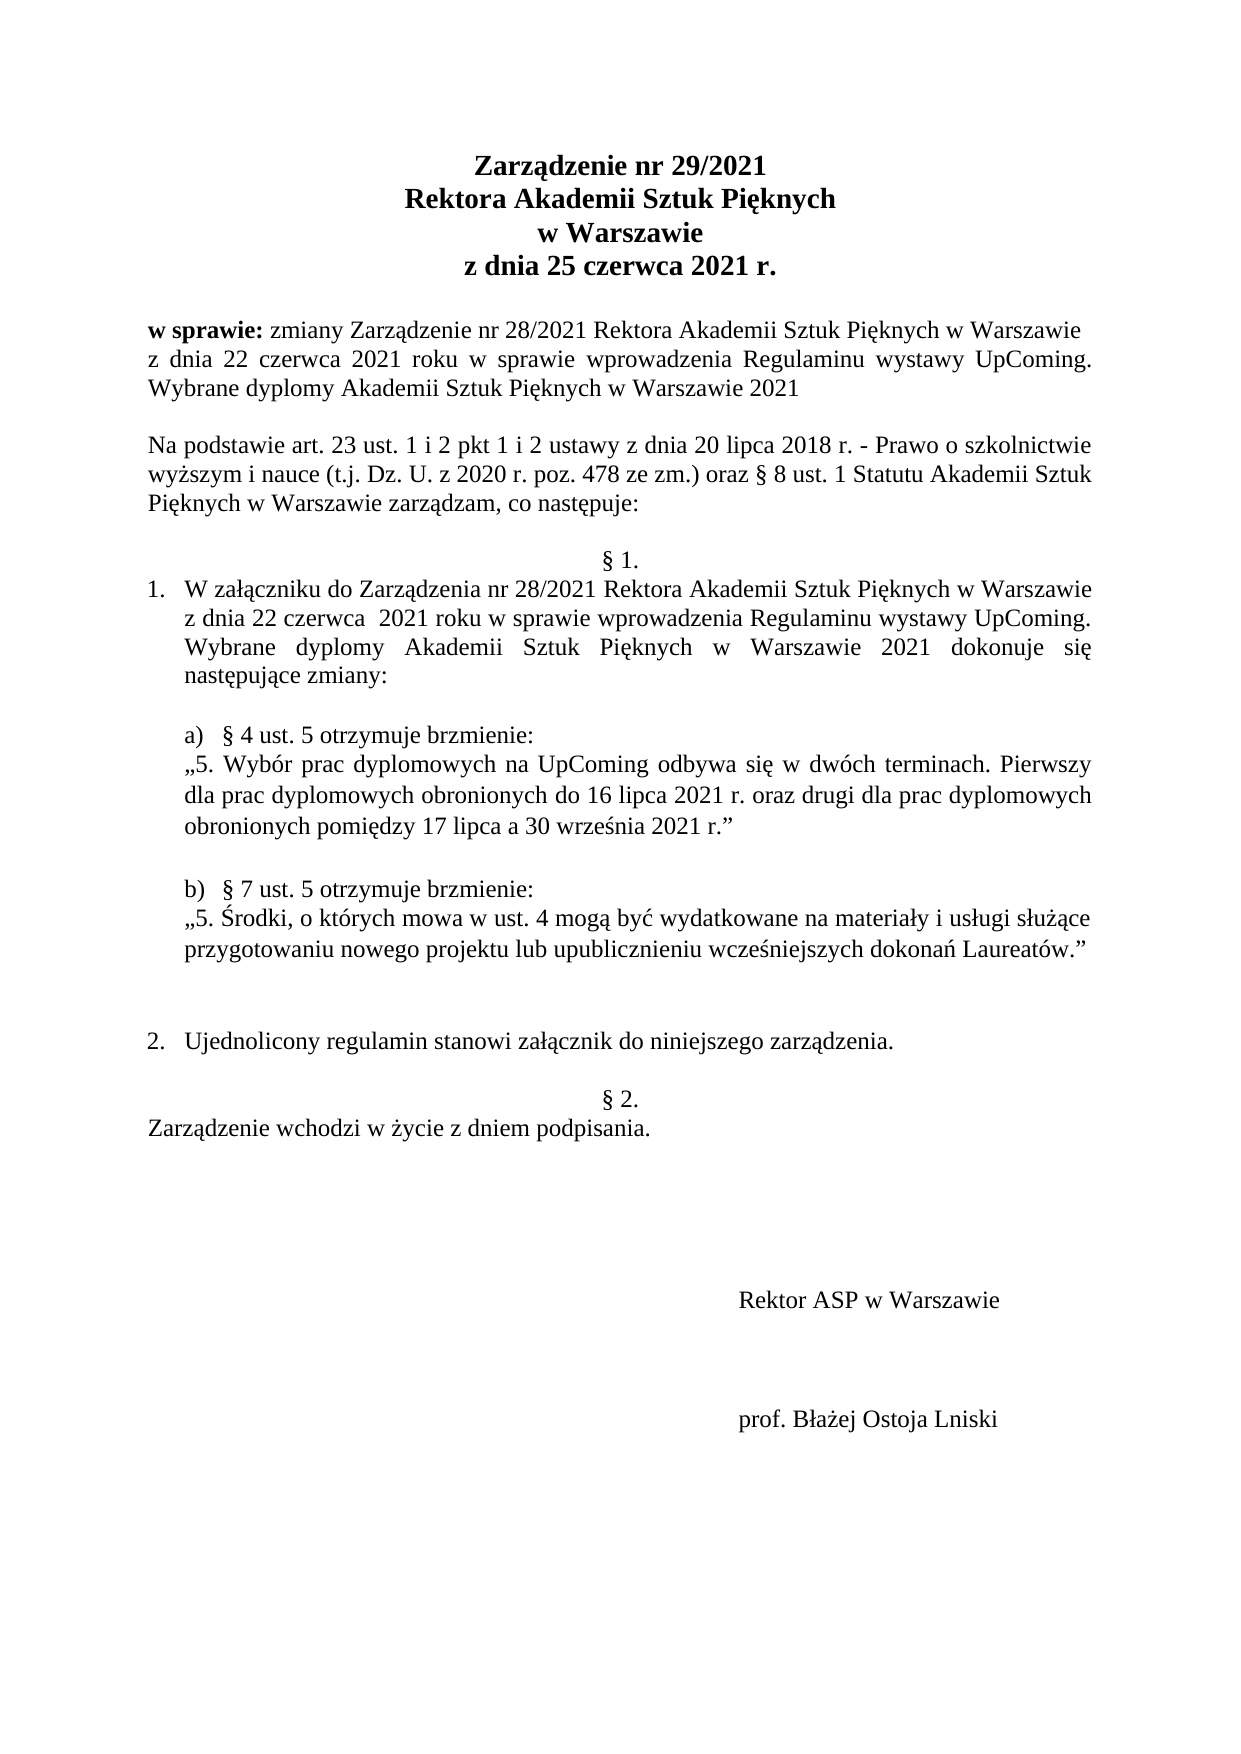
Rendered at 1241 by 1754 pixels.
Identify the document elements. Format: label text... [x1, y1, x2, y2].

text Zarządzenie wchodzi w życie z dniem podpisania. [148, 1113, 1093, 1141]
text Zarządzenie nr 29/2021 [148, 148, 1093, 181]
list W załączniku do Zarządzenia nr 28/2021 Rektora Akademii Sztuk Pięknych w Warszawie z dnia 22 czerwca 2021 roku w sprawie wprowadzenia Regulaminu wystawy UpComing. Wybrane dyplomy Akademii Sztuk Pięknych w Warszawie 2021 dokonuje się następujące zmiany: [147, 574, 1093, 689]
text Na podstawie art. 23 ust. 1 i 2 pkt 1 i 2 ustawy z dnia 20 lipca 2018 r. - Prawo o szkolnictwie wyższym i nauce (t.j. Dz. U. z 2020 r. poz. 478 ze zm.) oraz § 8 ust. 1 Statutu Akademii Sztuk Pięknych w Warszawie zarządzam, co następuje: [148, 430, 1093, 517]
text w Warszawie [148, 215, 1093, 248]
list prof. Błażej Ostoja Lniski [738, 1404, 1093, 1432]
text z dnia 25 czerwca 2021 r. [148, 248, 1093, 282]
text „5. Środki, o których mowa w ust. 4 mogą być wydatkowane na materiały i usługi służące przygotowaniu nowego projektu lub upublicznieniu wcześniejszych dokonań Laureatów.” [184, 903, 1093, 963]
list § 4 ust. 5 otrzymuje brzmienie: [184, 720, 1093, 749]
text Rektora Akademii Sztuk Pięknych [148, 181, 1093, 215]
list Rektor ASP w Warszawie [738, 1285, 1093, 1314]
text § 2. [148, 1084, 1093, 1113]
text § 1. [148, 545, 1093, 574]
text w sprawie: zmiany Zarządzenie nr 28/2021 Rektora Akademii Sztuk Pięknych w Warszawie [148, 315, 1093, 344]
text „5. Wybór prac dyplomowych na UpComing odbywa się w dwóch terminach. Pierwszy dla prac dyplomowych obronionych do 16 lipca 2021 r. oraz drugi dla prac dyplomowych obronionych pomiędzy 17 lipca a 30 września 2021 r.” [184, 749, 1093, 840]
list § 7 ust. 5 otrzymuje brzmienie: [184, 874, 1093, 903]
list Ujednolicony regulamin stanowi załącznik do niniejszego zarządzenia. [147, 1026, 1093, 1055]
text z dnia 22 czerwca 2021 roku w sprawie wprowadzenia Regulaminu wystawy UpComing. Wybrane dyplomy Akademii Sztuk Pięknych w Warszawie 2021 [148, 344, 1093, 402]
